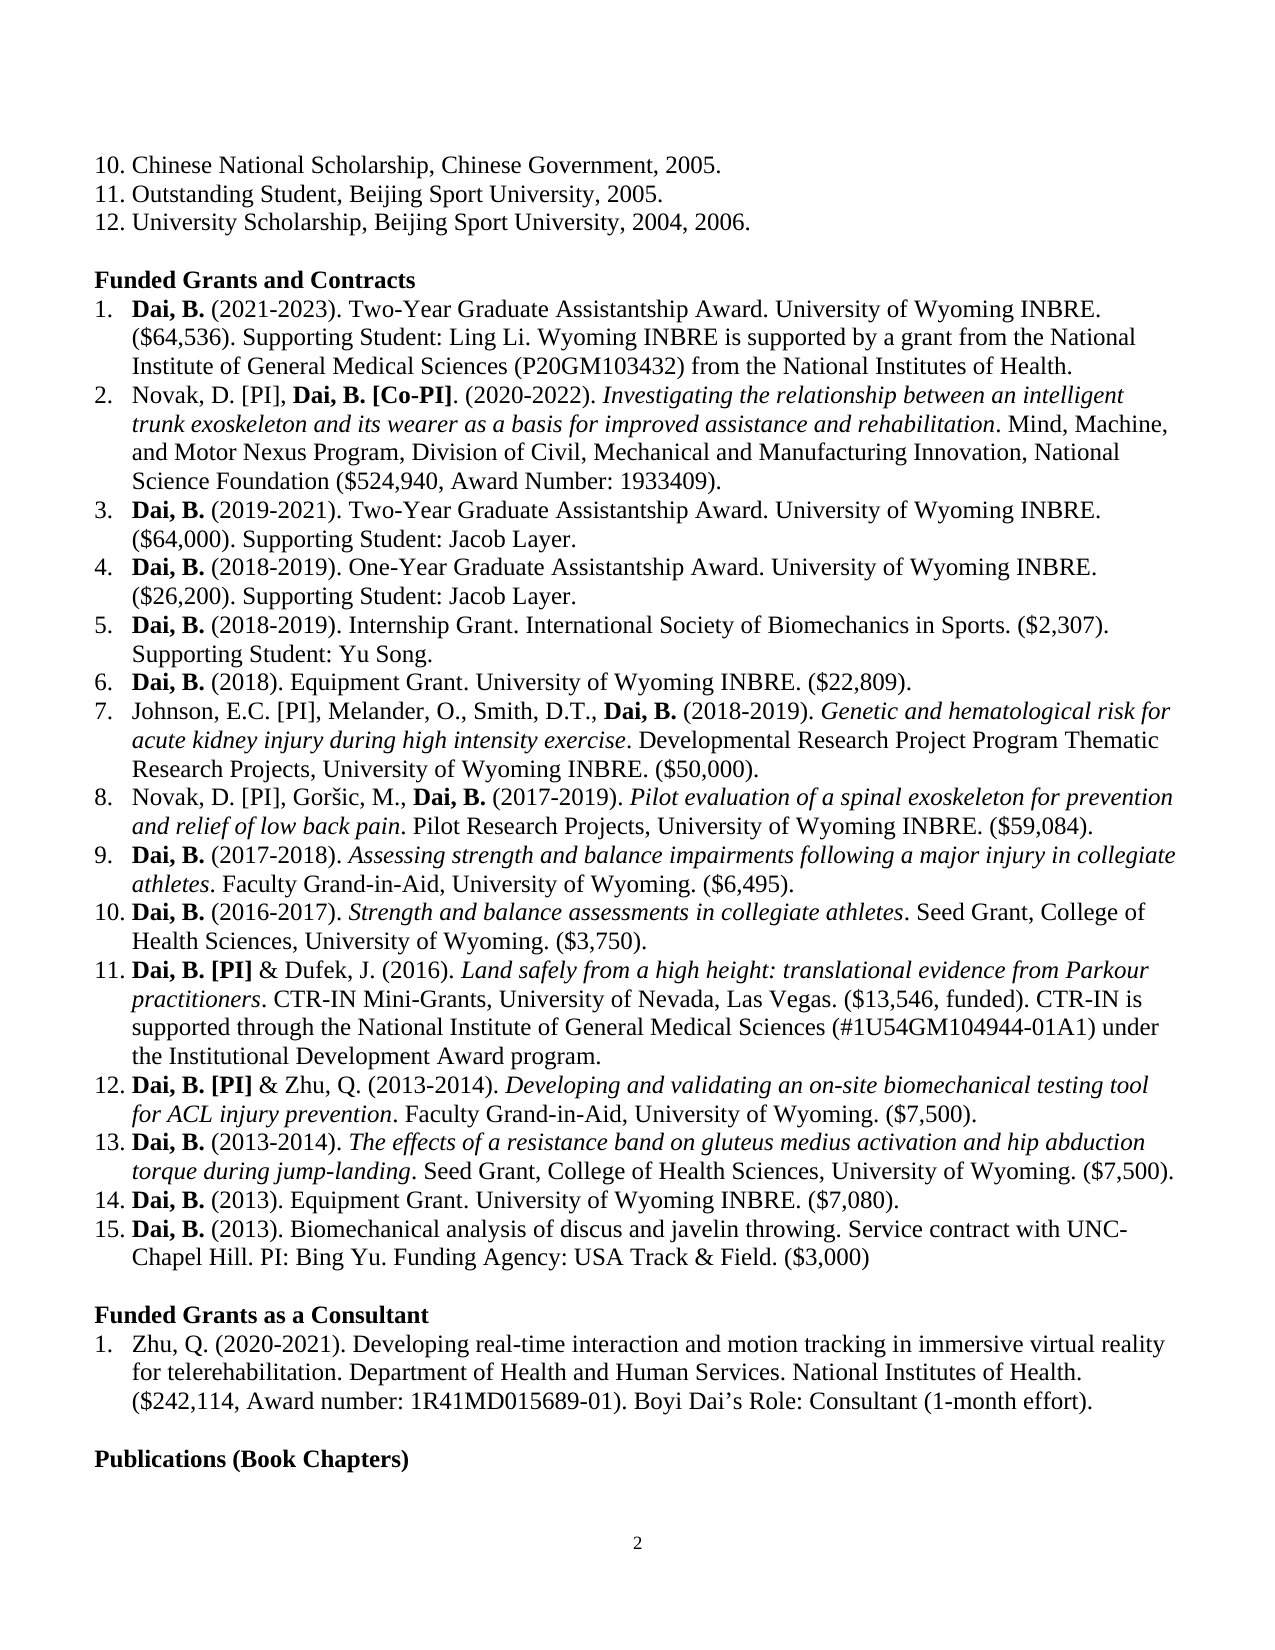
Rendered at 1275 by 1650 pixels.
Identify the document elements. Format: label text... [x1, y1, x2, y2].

table_cell Funded Grants as a Consultant [83, 1271, 1192, 1329]
table_cell Publications (Book Chapters) [83, 1415, 1192, 1472]
table_cell Zhu, Q. (2020-2021). Developing real-time interaction and motion tracking in immersive virtual reality for telerehabilitation. Department of Health and Human Services. National Institutes of Health. ($242,114, Award number: 1R41MD015689-01). Boyi Dai’s Role: Consultant (1-month effort). [83, 1329, 1192, 1415]
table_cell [83, 150, 1192, 236]
table_cell Funded Grants and Contracts [83, 236, 1192, 294]
table_cell Dai, B. (2021-2023). Two-Year Graduate Assistantship Award. University of Wyoming INBRE. ($64,536). Supporting Student: Ling Li. Wyoming INBRE is supported by a grant from the National Institute of General Medical Sciences (P20GM103432) from the National Institutes of Health. Novak, D. [PI], Dai, B. [Co-PI]. (2020-2022). Investigating the relationship between an intelligent trunk exoskeleton and its wearer as a basis for improved assistance and rehabilitation. Mind, Machine, and Motor Nexus Program, Division of Civil, Mechanical and Manufacturing Innovation, National Science Foundation ($524,940, Award Number: 1933409). Dai, B. (2019-2021). Two-Year Graduate Assistantship Award. University of Wyoming INBRE. ($64,000). Supporting Student: Jacob Layer. Dai, B. (2018-2019). One-Year Graduate Assistantship Award. University of Wyoming INBRE. ($26,200). Supporting Student: Jacob Layer. Dai, B. (2018-2019). Internship Grant. International Society of Biomechanics in Sports. ($2,307). Supporting Student: Yu Song. Dai, B. (2018). Equipment Grant. University of Wyoming INBRE. ($22,809). Johnson, E.C. [PI], Melander, O., Smith, D.T., Dai, B. (2018-2019). Genetic and hematological risk for acute kidney injury during high intensity exercise. Developmental Research Project Program Thematic Research Projects, University of Wyoming INBRE. ($50,000). Novak, D. [PI], Goršic, M., Dai, B. (2017-2019). Pilot evaluation of a spinal exoskeleton for prevention and relief of low back pain. Pilot Research Projects, University of Wyoming INBRE. ($59,084). Dai, B. (2017-2018). Assessing strength and balance impairments following a major injury in collegiate athletes. Faculty Grand-in-Aid, University of Wyoming. ($6,495). Dai, B. (2016-2017). Strength and balance assessments in collegiate athletes. Seed Grant, College of Health Sciences, University of Wyoming. ($3,750). Dai, B. [PI] & Dufek, J. (2016). Land safely from a high height: translational evidence from Parkour practitioners. CTR-IN Mini-Grants, University of Nevada, Las Vegas. ($13,546, funded). CTR-IN is supported through the National Institute of General Medical Sciences (#1U54GM104944-01A1) under the Institutional Development Award program. Dai, B. [PI] & Zhu, Q. (2013-2014). Developing and validating an on-site biomechanical testing tool for ACL injury prevention. Faculty Grand-in-Aid, University of Wyoming. ($7,500). Dai, B. (2013-2014). The effects of a resistance band on gluteus medius activation and hip abduction torque during jump-landing. Seed Grant, College of Health Sciences, University of Wyoming. ($7,500). Dai, B. (2013). Equipment Grant. University of Wyoming INBRE. ($7,080). Dai, B. (2013). Biomechanical analysis of discus and javelin throwing. Service contract with UNC-Chapel Hill. PI: Bing Yu. Funding Agency: USA Track & Field. ($3,000) [83, 294, 1192, 1271]
